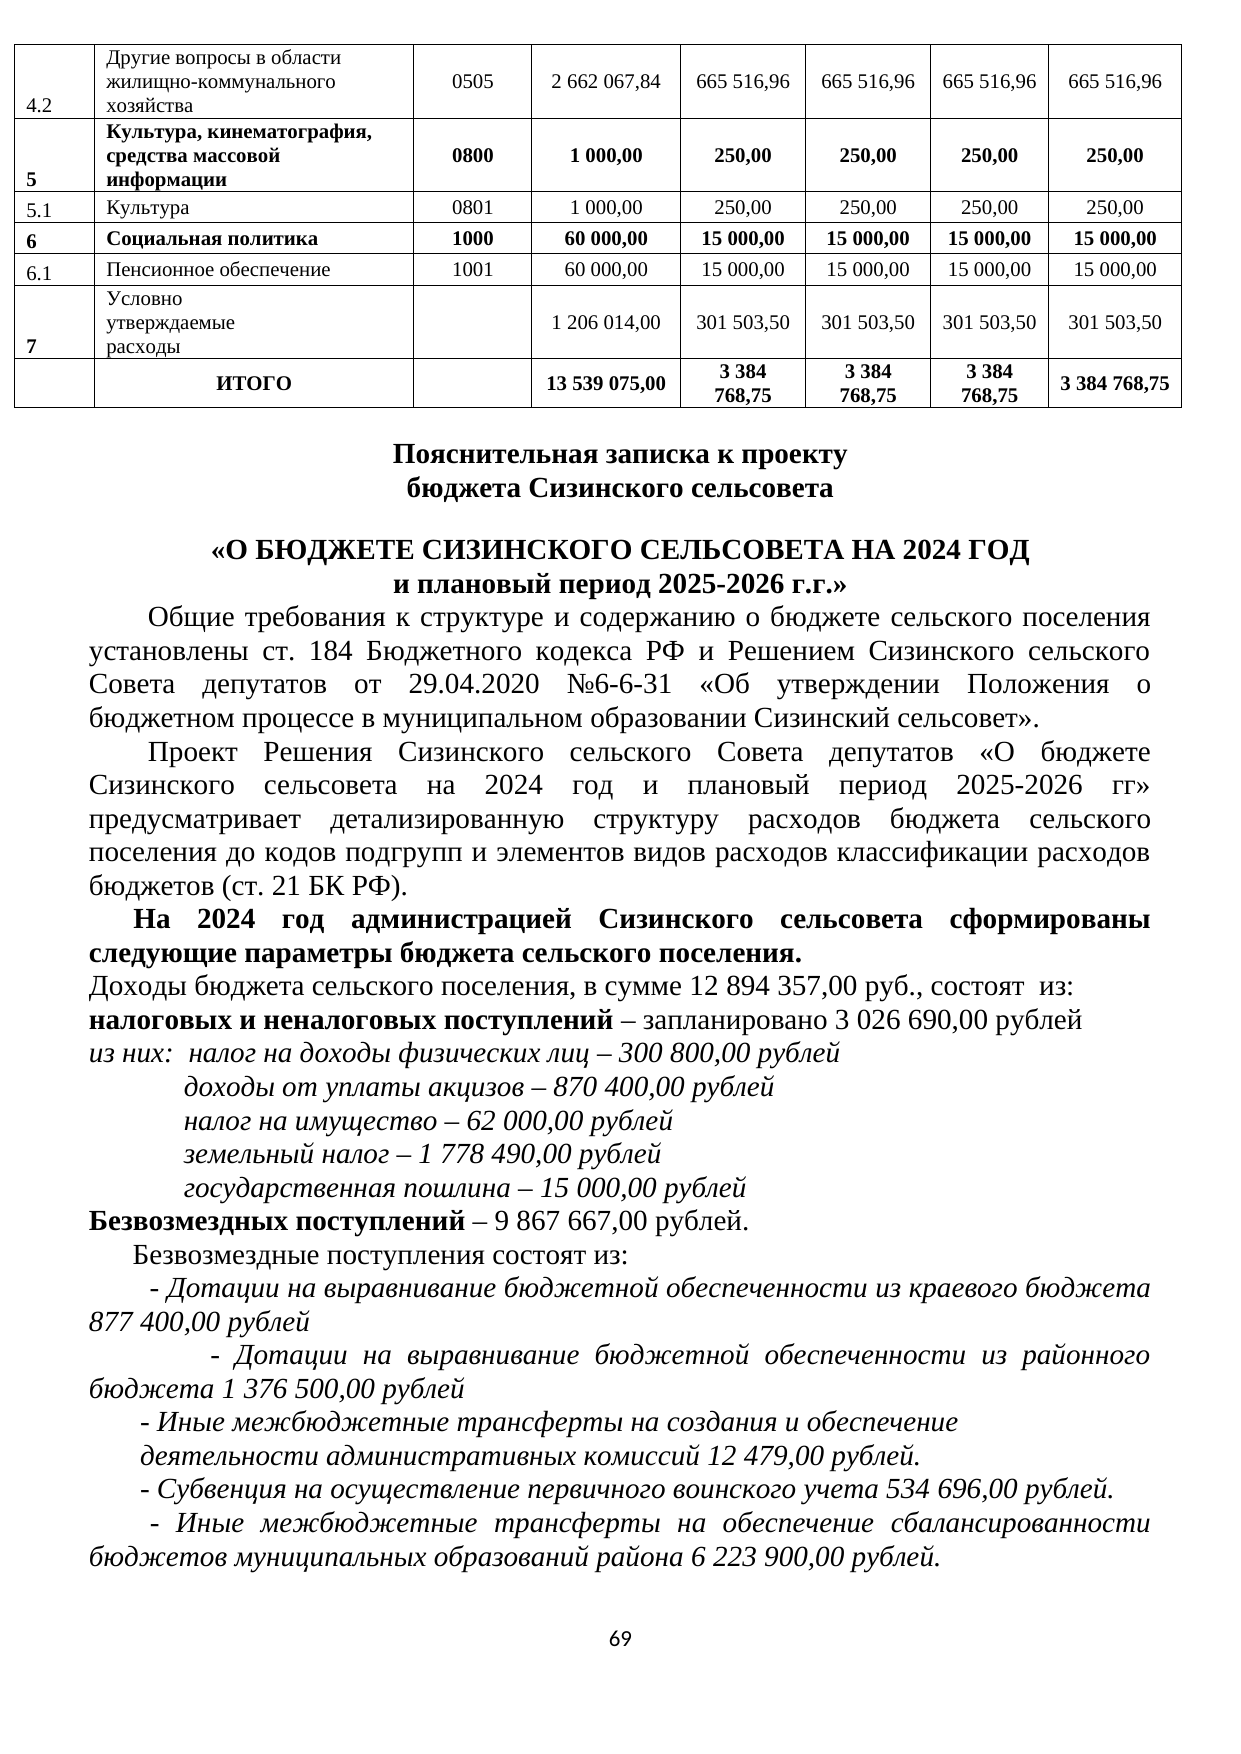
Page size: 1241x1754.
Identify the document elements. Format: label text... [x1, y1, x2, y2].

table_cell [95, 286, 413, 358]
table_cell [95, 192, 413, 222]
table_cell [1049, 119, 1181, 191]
text «О БЮДЖЕТЕ СИЗИНСКОГО СЕЛЬСОВЕТА НА 2024 ГОД [89, 532, 1152, 566]
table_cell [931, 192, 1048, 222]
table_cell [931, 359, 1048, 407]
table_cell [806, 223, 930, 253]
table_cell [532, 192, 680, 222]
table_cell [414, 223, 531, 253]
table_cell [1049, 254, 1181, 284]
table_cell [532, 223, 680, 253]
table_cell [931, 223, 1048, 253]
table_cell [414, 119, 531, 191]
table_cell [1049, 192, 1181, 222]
text налог на имущество – 62 000,00 рублей [89, 1103, 1152, 1136]
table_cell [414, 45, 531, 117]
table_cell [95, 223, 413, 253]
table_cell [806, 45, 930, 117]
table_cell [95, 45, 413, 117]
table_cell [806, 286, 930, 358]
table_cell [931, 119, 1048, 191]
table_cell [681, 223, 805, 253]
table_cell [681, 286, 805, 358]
text государственная пошлина – 15 000,00 рублей [89, 1170, 1152, 1203]
text и плановый период 2025-2026 г.г.» [89, 566, 1152, 599]
text земельный налог – 1 778 490,00 рублей [89, 1136, 1152, 1170]
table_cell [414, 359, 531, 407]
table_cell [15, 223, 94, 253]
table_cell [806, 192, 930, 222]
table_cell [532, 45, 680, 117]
text бюджета Сизинского сельсовета [89, 470, 1152, 504]
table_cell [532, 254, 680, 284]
text деятельности административных комиссий 12 479,00 рублей. [89, 1438, 1152, 1472]
text Пояснительная записка к проекту [89, 437, 1152, 470]
text - Субвенция на осуществление первичного воинского учета 534 696,00 рублей. [89, 1472, 1152, 1505]
text - Иные межбюджетные трансферты на создания и обеспечение [89, 1404, 1152, 1438]
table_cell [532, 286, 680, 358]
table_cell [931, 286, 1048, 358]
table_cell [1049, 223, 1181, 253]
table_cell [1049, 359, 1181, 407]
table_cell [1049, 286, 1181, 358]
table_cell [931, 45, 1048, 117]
text Общие требования к структуре и содержанию о бюджете сельского поселения установлены ст. 184 Бюджетного кодекса РФ и Решением Сизинского сельского Совета депутатов от 29.04.2020 №6-6-31 «Об утверждении Положения о бюджетном процессе в муниципальном образовании Сизинский сельсовет». [89, 599, 1152, 734]
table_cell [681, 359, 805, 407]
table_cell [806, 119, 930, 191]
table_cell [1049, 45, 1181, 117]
text Безвозмездные поступления состоят из: [89, 1237, 1152, 1270]
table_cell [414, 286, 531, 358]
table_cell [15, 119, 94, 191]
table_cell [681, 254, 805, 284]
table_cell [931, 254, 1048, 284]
text Доходы бюджета сельского поселения, в сумме 12 894 357,00 руб., состоят из: [89, 968, 1152, 1002]
text - Иные межбюджетные трансферты на обеспечение сбалансированности бюджетов муниципальных образований района 6 223 900,00 рублей. [89, 1505, 1152, 1572]
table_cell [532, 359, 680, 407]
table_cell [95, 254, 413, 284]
text Проект Решения Сизинского сельского Совета депутатов «О бюджете Сизинского сельсовета на 2024 год и плановый период 2025-2026 гг» предусматривает детализированную структуру расходов бюджета сельского поселения до кодов подгрупп и элементов видов расходов классификации расходов бюджетов (ст. 21 БК РФ). [89, 734, 1152, 901]
text из них: налог на доходы физических лиц – 300 800,00 рублей [89, 1036, 1152, 1069]
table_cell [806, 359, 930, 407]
text - Дотации на выравнивание бюджетной обеспеченности из районного бюджета 1 376 500,00 рублей [89, 1337, 1152, 1404]
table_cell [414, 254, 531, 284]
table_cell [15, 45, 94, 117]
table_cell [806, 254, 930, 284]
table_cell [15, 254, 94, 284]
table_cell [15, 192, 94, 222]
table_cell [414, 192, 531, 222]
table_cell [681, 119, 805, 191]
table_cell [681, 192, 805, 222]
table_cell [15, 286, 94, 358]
text Безвозмездных поступлений – 9 867 667,00 рублей. [89, 1203, 1152, 1237]
text налоговых и неналоговых поступлений – запланировано 3 026 690,00 рублей [89, 1002, 1152, 1036]
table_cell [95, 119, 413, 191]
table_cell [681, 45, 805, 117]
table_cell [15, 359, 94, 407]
text доходы от уплаты акцизов – 870 400,00 рублей [89, 1069, 1152, 1103]
text На 2024 год администрацией Сизинского сельсовета сформированы следующие параметры бюджета сельского поселения. [89, 901, 1152, 968]
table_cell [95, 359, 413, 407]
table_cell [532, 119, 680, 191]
text - Дотации на выравнивание бюджетной обеспеченности из краевого бюджета 877 400,00 рублей [89, 1270, 1152, 1337]
